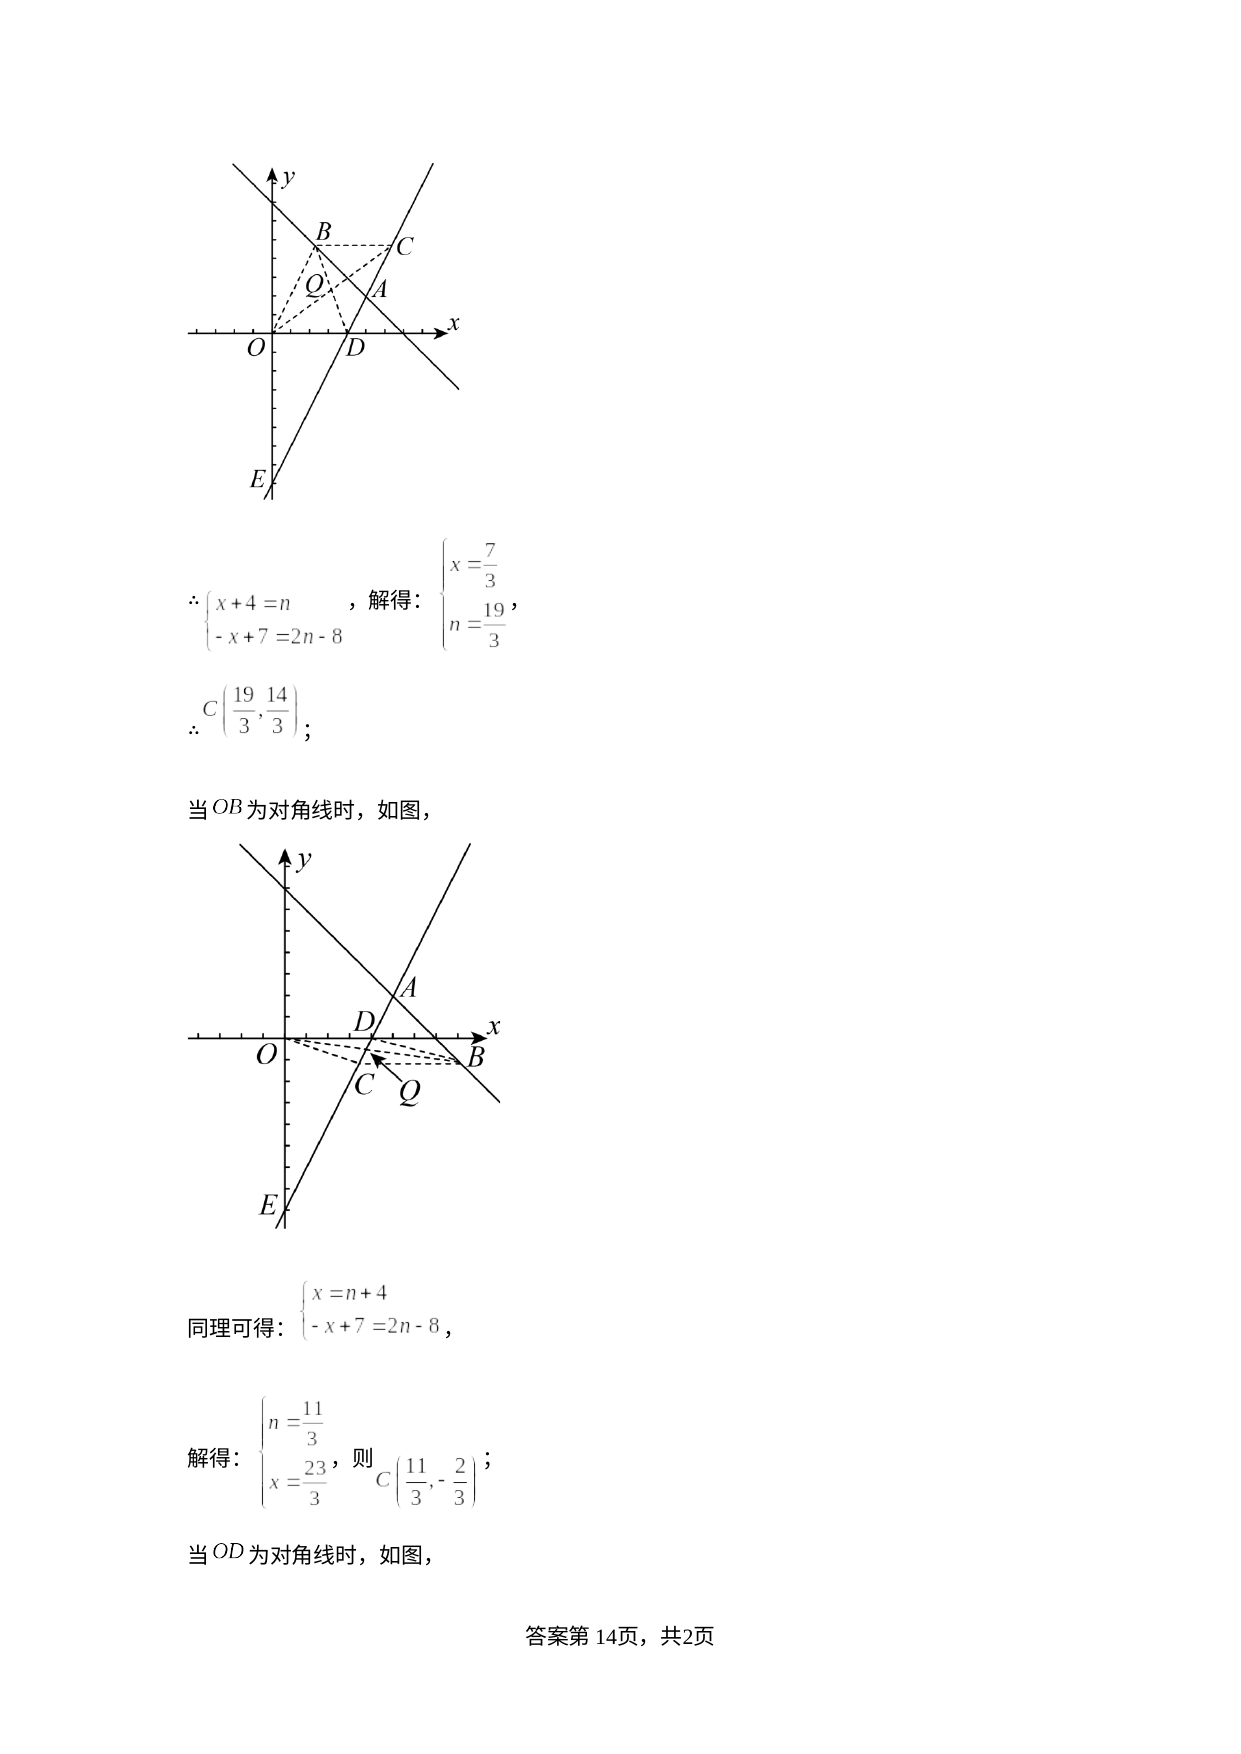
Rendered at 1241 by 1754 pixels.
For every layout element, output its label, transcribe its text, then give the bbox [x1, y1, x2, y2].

text 解得：，则； [187, 1392, 1053, 1522]
text 同理可得：， [187, 1278, 1053, 1376]
text ∴； [187, 680, 1053, 777]
picture [187, 162, 460, 500]
picture [187, 841, 501, 1229]
text 当为对角线时，如图， [187, 793, 1053, 826]
text ∴，解得：， [187, 534, 1053, 664]
text 当为对角线时，如图， [187, 1537, 1053, 1570]
